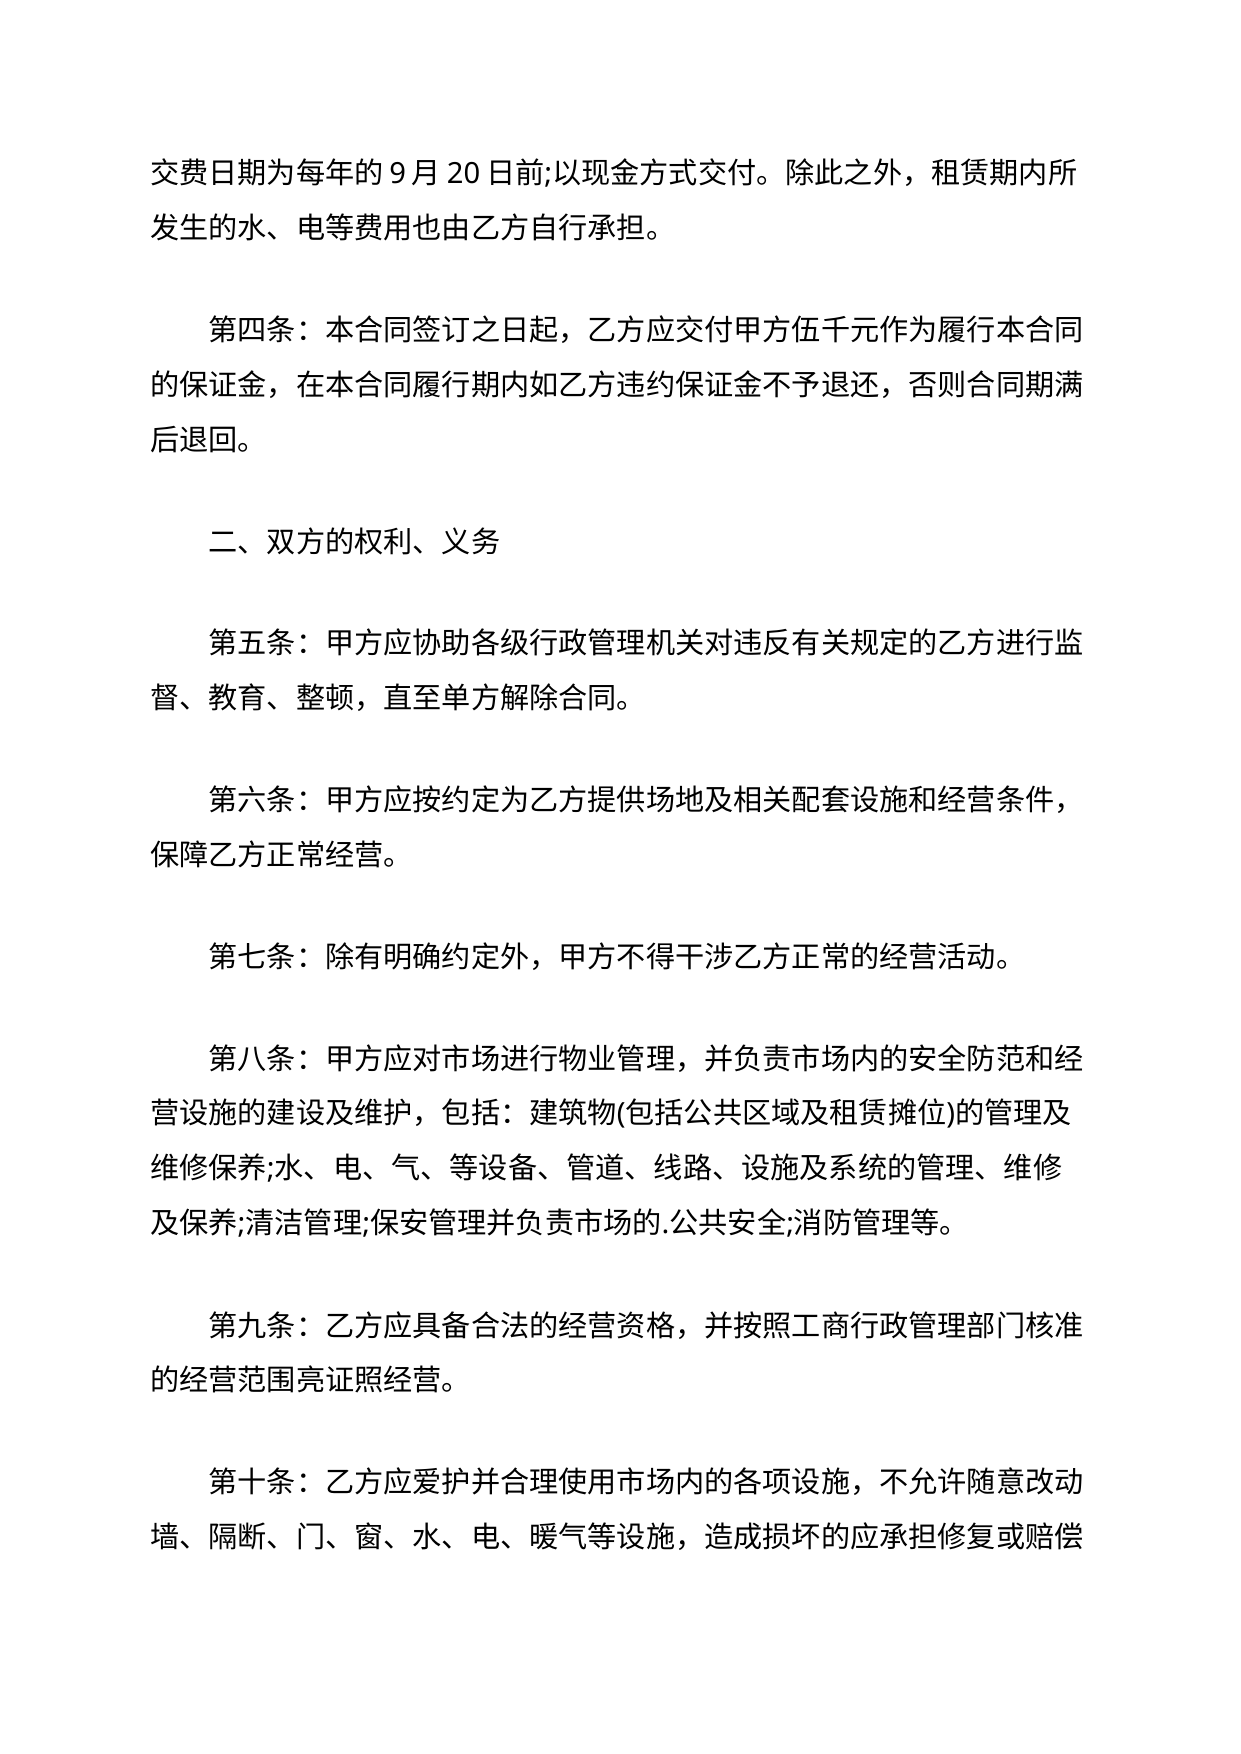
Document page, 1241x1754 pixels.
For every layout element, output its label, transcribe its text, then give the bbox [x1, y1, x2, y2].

text 第六条：甲方应按约定为乙方提供场地及相关配套设施和经营条件，保障乙方正常经营。 [150, 777, 1090, 874]
text 二、双方的权利、义务 [150, 518, 1090, 561]
text 第九条：乙方应具备合法的经营资格，并按照工商行政管理部门核准的经营范围亮证照经营。 [150, 1302, 1090, 1399]
text 第七条：除有明确约定外，甲方不得干涉乙方正常的经营活动。 [150, 933, 1090, 976]
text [150, 150, 1090, 247]
text 第五条：甲方应协助各级行政管理机关对违反有关规定的乙方进行监督、教育、整顿，直至单方解除合同。 [150, 620, 1090, 717]
text 第八条：甲方应对市场进行物业管理，并负责市场内的安全防范和经营设施的建设及维护，包括：建筑物(包括公共区域及租赁摊位)的管理及维修保养;水、电、气、等设备、管道、线路、设施及系统的管理、维修及保养;清洁管理;保安管理并负责市场的.公共安全;消防管理等。 [150, 1035, 1090, 1242]
text 第四条：本合同签订之日起，乙方应交付甲方伍千元作为履行本合同的保证金，在本合同履行期内如乙方违约保证金不予退还，否则合同期满后退回。 [150, 307, 1090, 459]
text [150, 1459, 1090, 1556]
